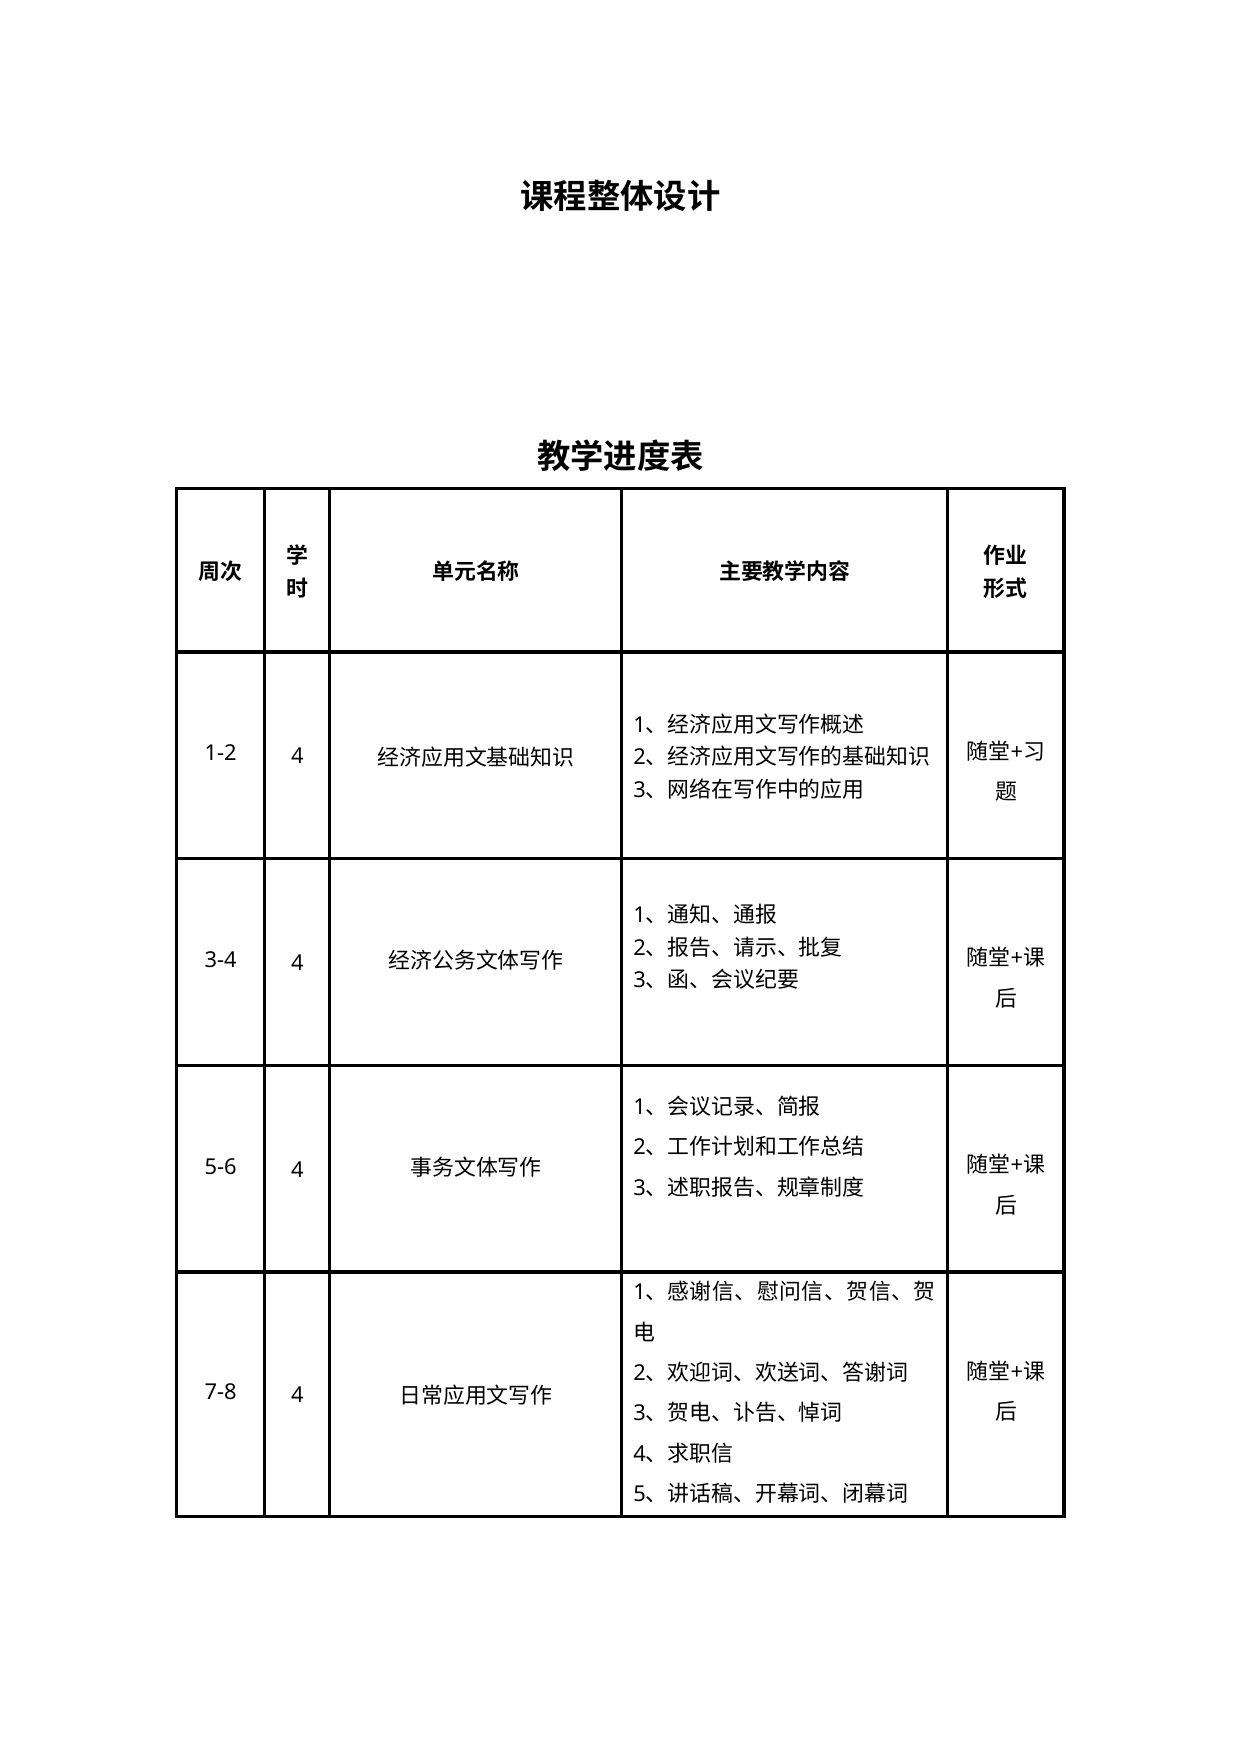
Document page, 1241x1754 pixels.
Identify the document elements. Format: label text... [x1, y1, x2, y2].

table_cell 4 [266, 1274, 328, 1514]
table_header 主要教学内容 [623, 490, 946, 650]
table_cell 1、经济应用文写作概述 2、经济应用文写作的基础知识 3、网络在写作中的应用 [623, 654, 946, 857]
table_cell 1-2 [178, 654, 263, 857]
table_cell 5-6 [178, 1067, 263, 1270]
table_cell 会议记录、简报 工作计划和工作总结 述职报告、规章制度 [623, 1067, 946, 1270]
table_cell 随堂+课后 [949, 1274, 1062, 1514]
table_cell 经济公务文体写作 [331, 860, 620, 1064]
table_header 单元名称 [331, 490, 620, 650]
table_header 学时 [266, 490, 328, 650]
table_cell 7-8 [178, 1274, 263, 1514]
table_cell 日常应用文写作 [331, 1274, 620, 1514]
table_cell 随堂+课后 [949, 1067, 1062, 1270]
table_cell 4 [266, 1067, 328, 1270]
table_cell 4 [266, 860, 328, 1064]
table_header 作业 形式 [949, 490, 1062, 650]
table_cell 随堂+课后 [949, 860, 1062, 1064]
table_cell 随堂+习题 [949, 654, 1062, 857]
table_cell 经济应用文基础知识 [331, 654, 620, 857]
table_cell 感谢信、慰问信、贺信、贺电 欢迎词、欢送词、答谢词 贺电、讣告、悼词 求职信 讲话稿、开幕词、闭幕词 [623, 1274, 946, 1514]
table_cell 1、通知、通报 2、报告、请示、批复 3、函、会议纪要 [623, 860, 946, 1064]
table_cell 事务文体写作 [331, 1067, 620, 1270]
table_cell 3-4 [178, 860, 263, 1064]
text 课程整体设计 [187, 162, 1053, 227]
text 教学进度表 [187, 422, 1053, 487]
table_header 周次 [178, 490, 263, 650]
table_cell 4 [266, 654, 328, 857]
